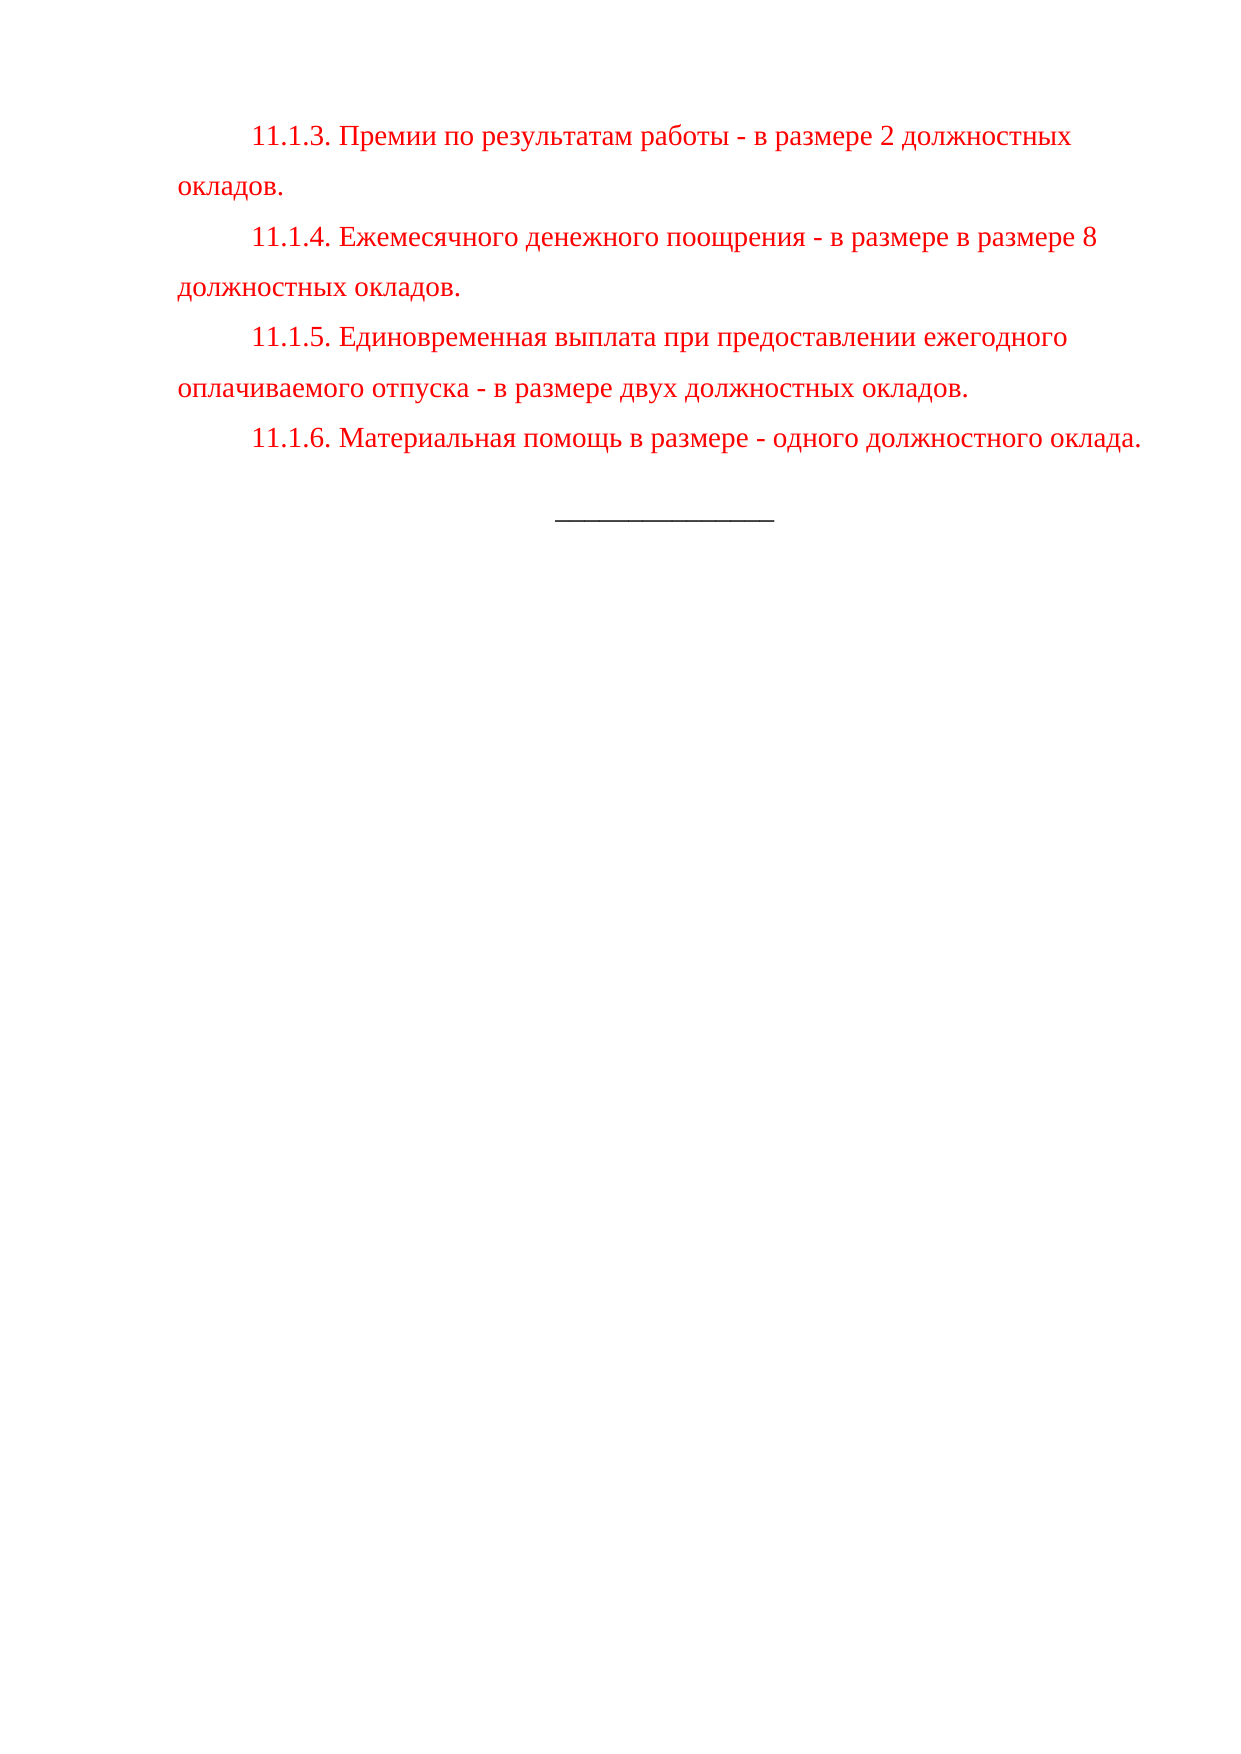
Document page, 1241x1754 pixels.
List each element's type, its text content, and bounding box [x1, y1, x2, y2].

text 11.1.6. Материальная помощь в размере - одного должностного оклада. [177, 421, 1152, 454]
text 11.1.4. Ежемесячного денежного поощрения - в размере в размере 8 должностных окладов. [177, 219, 1152, 303]
text 11.1.3. Премии по результатам работы - в размере 2 должностных окладов. [177, 118, 1152, 202]
text 11.1.5. Единовременная выплата при предоставлении ежегодного оплачиваемого отпуска - в размере двух должностных окладов. [177, 319, 1152, 403]
text _______________ [177, 492, 1152, 525]
